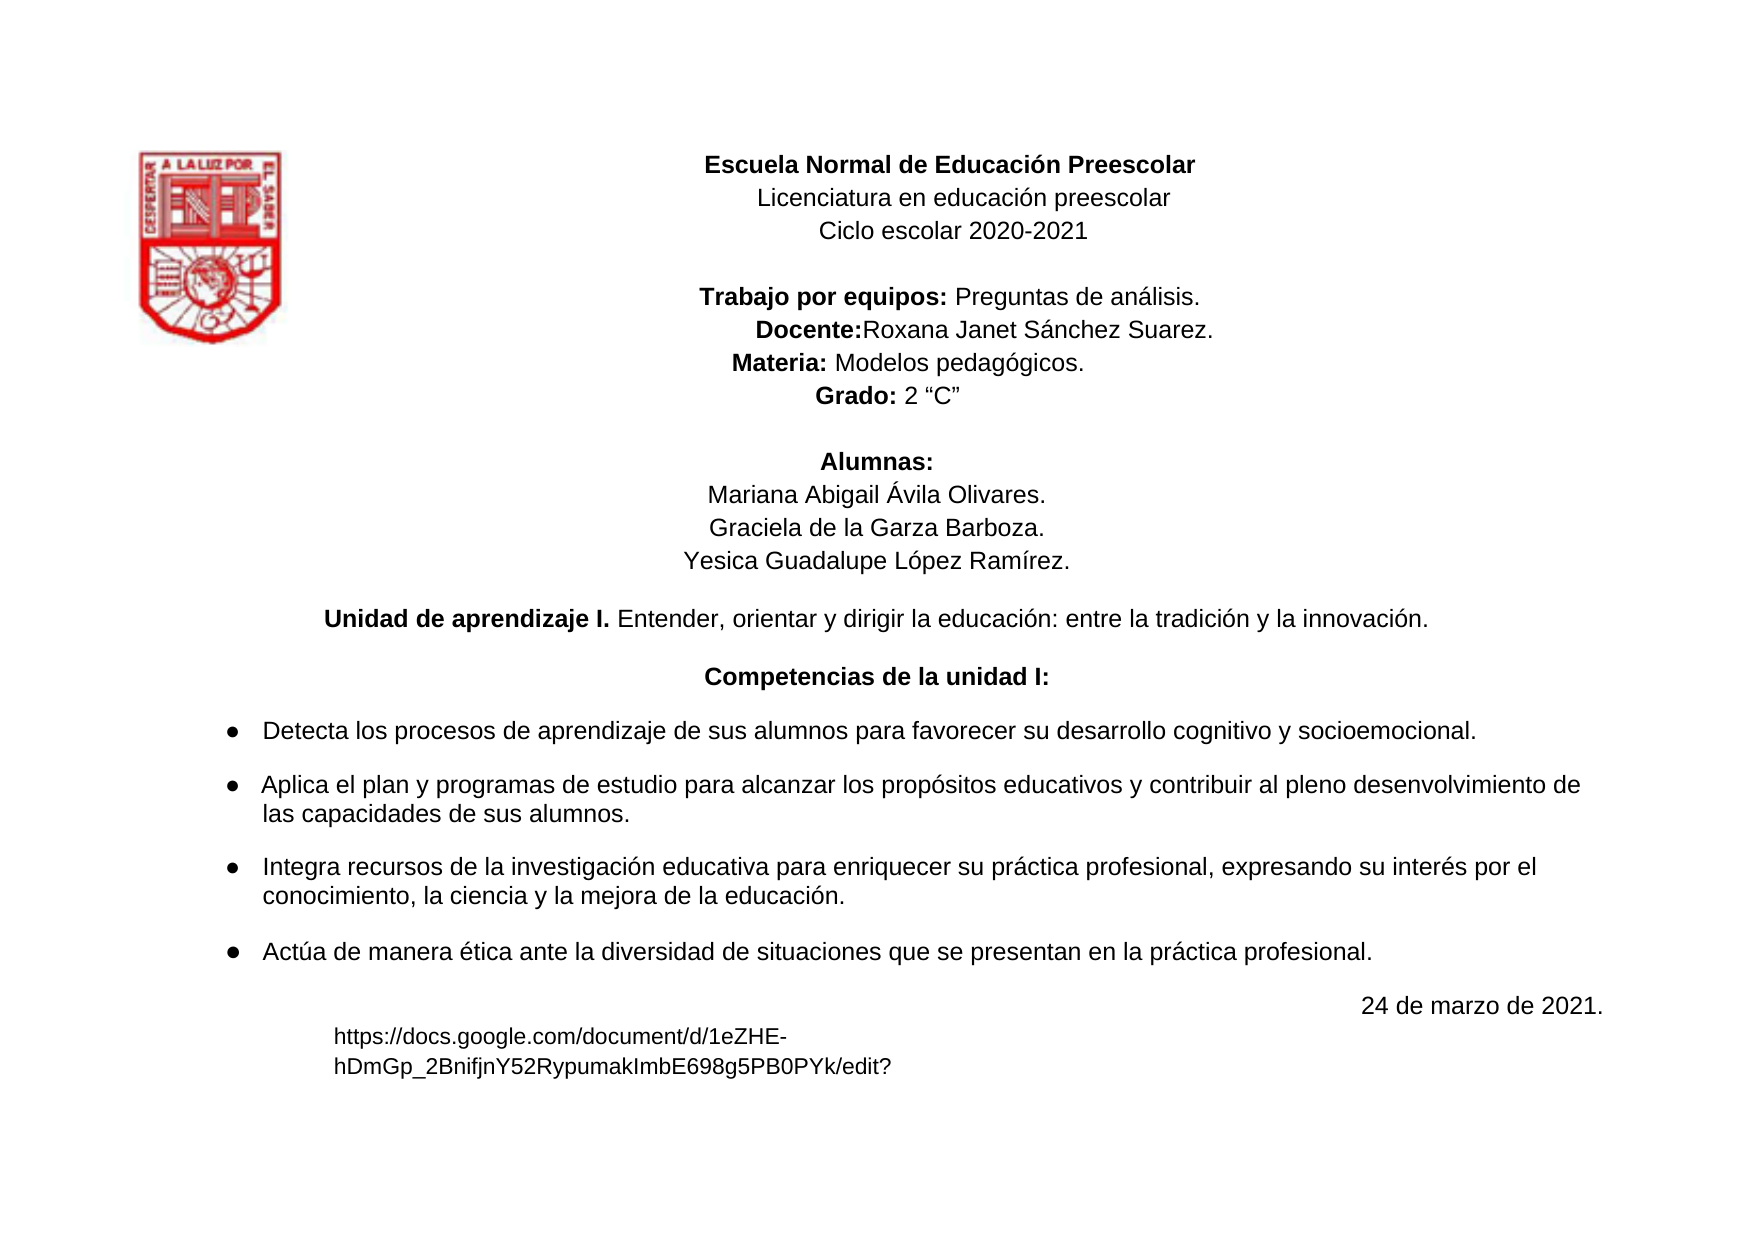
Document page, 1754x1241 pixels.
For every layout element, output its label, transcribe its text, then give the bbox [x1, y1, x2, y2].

text ● Aplica el plan y programas de estudio para alcanzar los propósitos educativos y contribuir al pleno desenvolvimiento de las capacidades de sus alumnos. [225, 770, 1604, 827]
text Grado: 2 “C” [150, 381, 1604, 410]
text Materia: Modelos pedagógicos. [150, 348, 1604, 377]
text Licenciatura en educación preescolar [297, 183, 1604, 212]
text 24 de marzo de 2021. [225, 991, 1604, 1020]
text ● Integra recursos de la investigación educativa para enriquecer su práctica profesional, expresando su interés por el conocimiento, la ciencia y la mejora de la educación. [225, 852, 1604, 910]
text Yesica Guadalupe López Ramírez. [150, 546, 1604, 575]
text Alumnas: [150, 447, 1604, 476]
text Escuela Normal de Educación Preescolar [297, 150, 1604, 179]
text Graciela de la Garza Barboza. [150, 513, 1604, 542]
text Docente:Roxana Janet Sánchez Suarez. [297, 315, 1604, 344]
text ● Actúa de manera ética ante la diversidad de situaciones que se presentan en la práctica profesional. [225, 935, 1604, 966]
picture [118, 150, 297, 347]
text Ciclo escolar 2020-2021 [297, 216, 1604, 245]
text Unidad de aprendizaje I. Entender, orientar y dirigir la educación: entre la tradición y la innovación. [150, 604, 1604, 633]
text Trabajo por equipos: Preguntas de análisis. [297, 282, 1604, 311]
text Competencias de la unidad I: [150, 662, 1604, 691]
text ● Detecta los procesos de aprendizaje de sus alumnos para favorecer su desarrollo cognitivo y socioemocional. [225, 716, 1604, 745]
text Mariana Abigail Ávila Olivares. [150, 480, 1604, 509]
